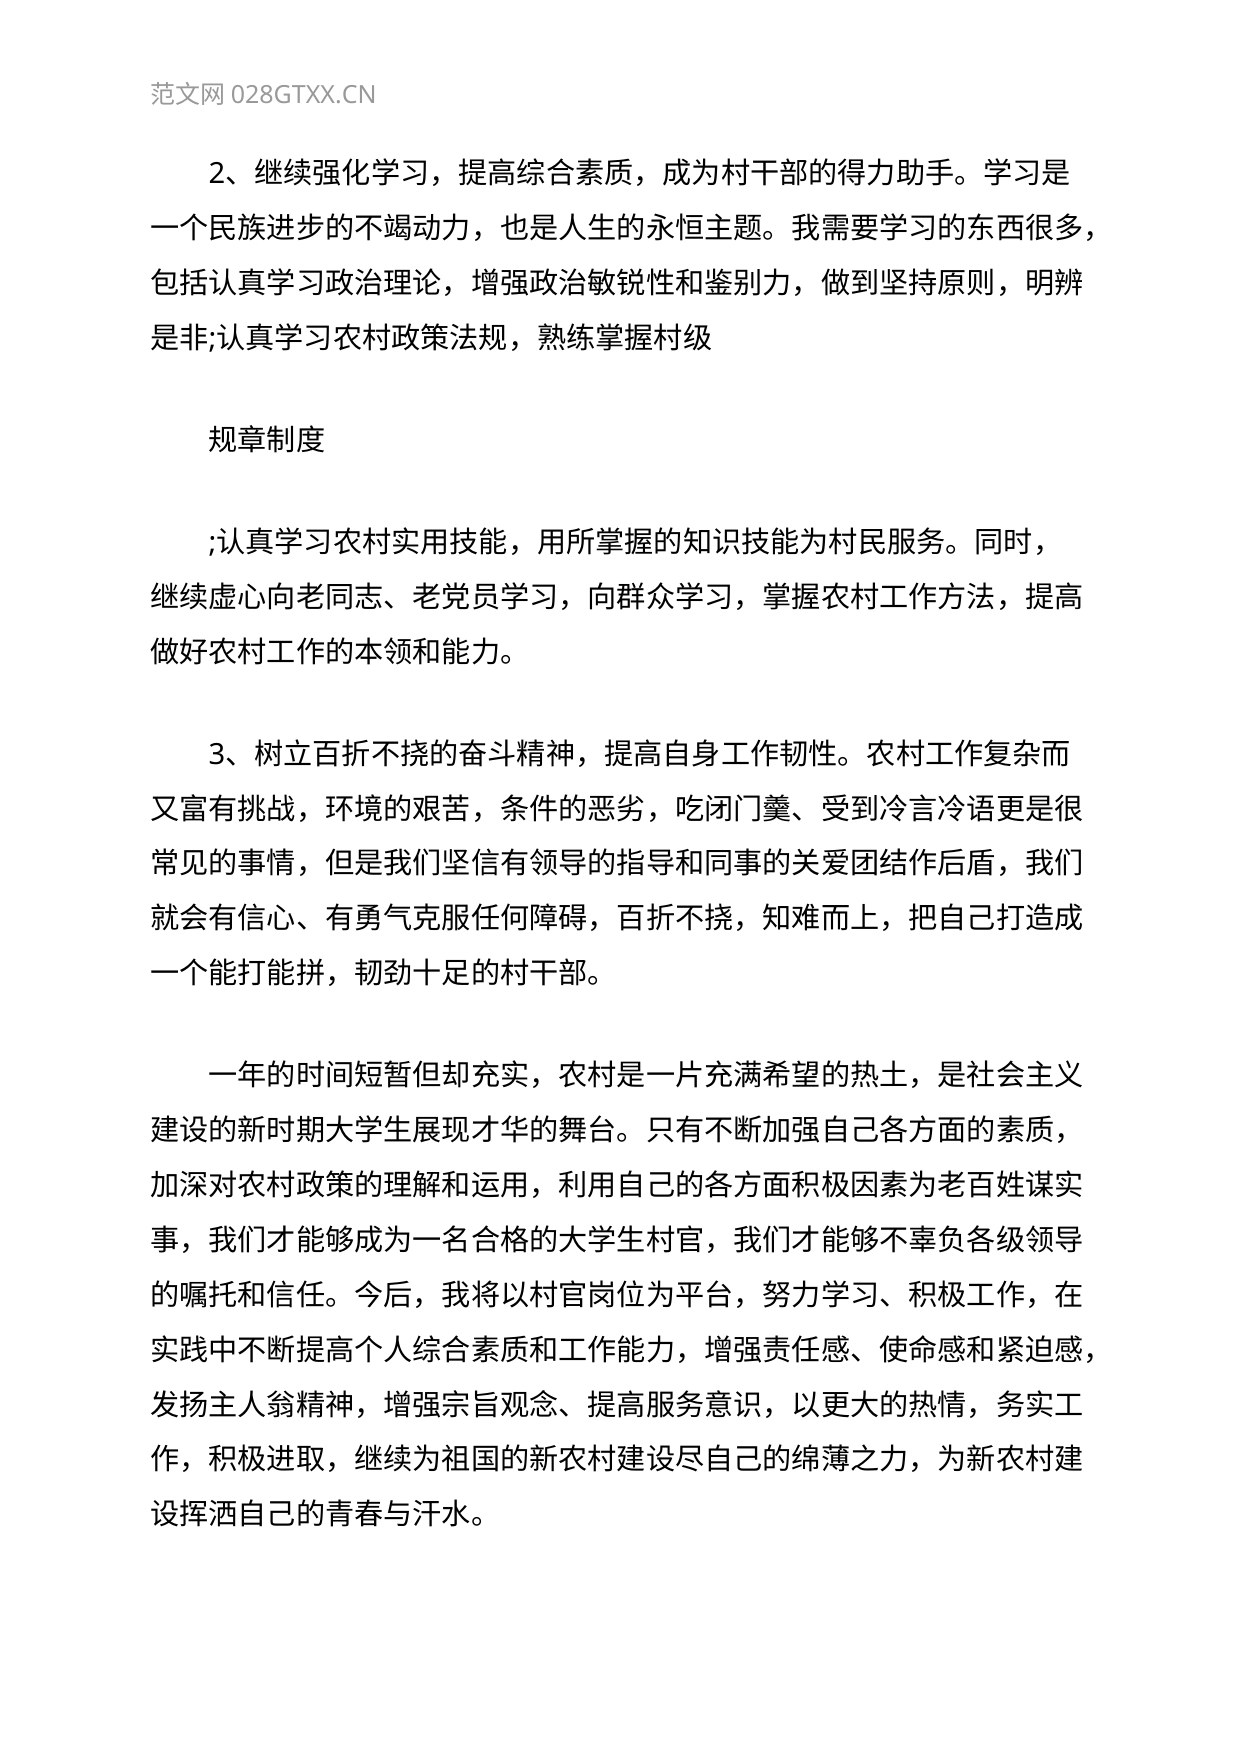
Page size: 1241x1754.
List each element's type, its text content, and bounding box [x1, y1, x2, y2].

text 一年的时间短暂但却充实，农村是一片充满希望的热土，是社会主义建设的新时期大学生展现才华的舞台。只有不断加强自己各方面的素质，加深对农村政策的理解和运用，利用自己的各方面积极因素为老百姓谋实事，我们才能够成为一名合格的大学生村官，我们才能够不辜负各级领导的嘱托和信任。今后，我将以村官岗位为平台，努力学习、积极工作，在实践中不断提高个人综合素质和工作能力，增强责任感、使命感和紧迫感，发扬主人翁精神，增强宗旨观念、提高服务意识，以更大的热情，务实工作，积极进取，继续为祖国的新农村建设尽自己的绵薄之力，为新农村建设挥洒自己的青春与汗水。 [150, 1052, 1090, 1533]
text 2、继续强化学习，提高综合素质，成为村干部的得力助手。学习是一个民族进步的不竭动力，也是人生的永恒主题。我需要学习的东西很多，包括认真学习政治理论，增强政治敏锐性和鉴别力，做到坚持原则，明辨是非;认真学习农村政策法规，熟练掌握村级 [150, 150, 1090, 357]
text 3、树立百折不挠的奋斗精神，提高自身工作韧性。农村工作复杂而又富有挑战，环境的艰苦，条件的恶劣，吃闭门羹、受到冷言冷语更是很常见的事情，但是我们坚信有领导的指导和同事的关爱团结作后盾，我们就会有信心、有勇气克服任何障碍，百折不挠，知难而上，把自己打造成一个能打能拼，韧劲十足的村干部。 [150, 730, 1090, 992]
text 规章制度 [150, 417, 1090, 459]
text ;认真学习农村实用技能，用所掌握的知识技能为村民服务。同时，继续虚心向老同志、老党员学习，向群众学习，掌握农村工作方法，提高做好农村工作的本领和能力。 [150, 518, 1090, 671]
